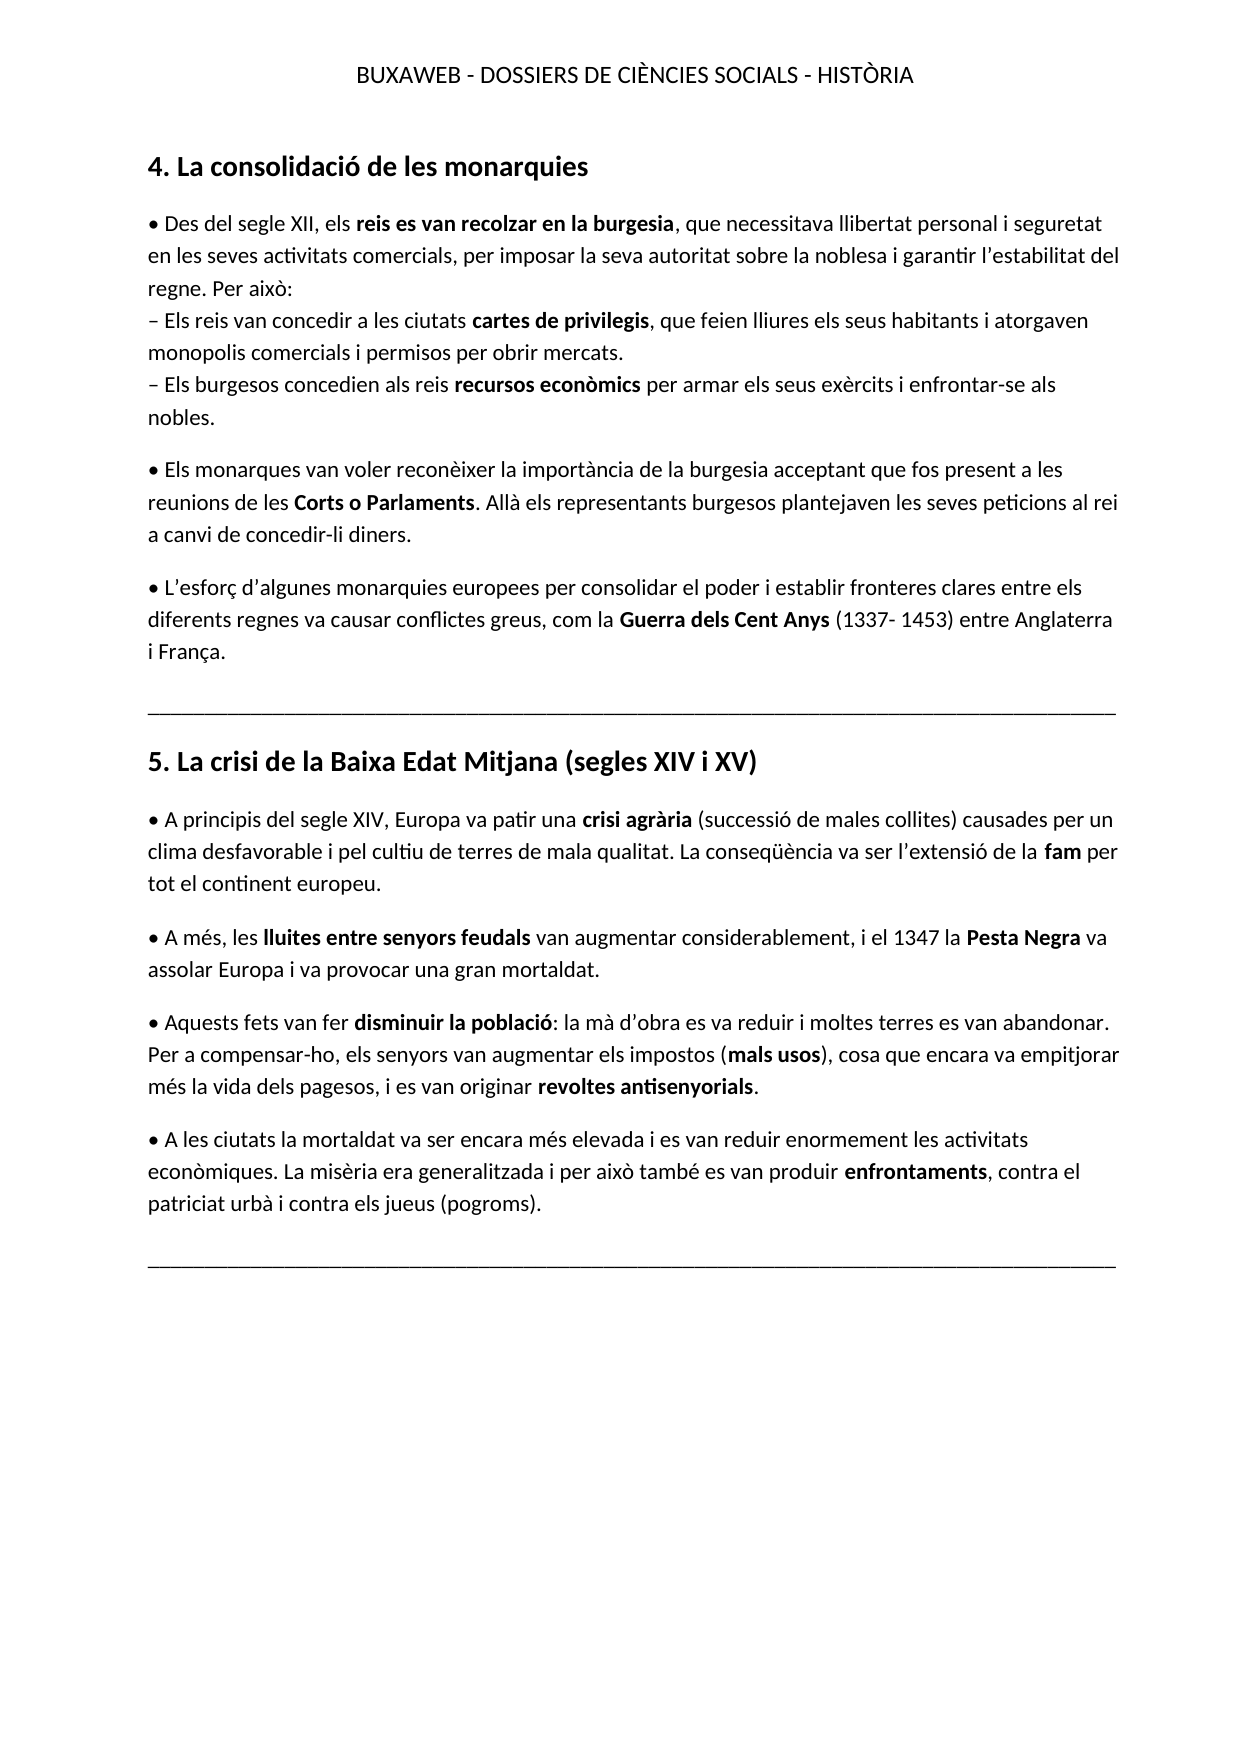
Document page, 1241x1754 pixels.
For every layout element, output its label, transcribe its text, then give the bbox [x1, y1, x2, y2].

text • Els monarques van voler reconèixer la importància de la burgesia acceptant que fos present a les reunions de les Corts o Parlaments. Allà els representants burgesos plantejaven les seves peticions al rei a canvi de concedir-li diners. [148, 456, 1122, 548]
text _____________________________________________________________________________________ [148, 690, 1122, 718]
text • Aquests fets van fer disminuir la població: la mà d’obra es va reduir i moltes terres es van abandonar. Per a compensar-ho, els senyors van augmentar els impostos (mals usos), cosa que encara va empitjorar més la vida dels pagesos, i es van originar revoltes antisenyorials. [148, 1008, 1122, 1100]
text • A més, les lluites entre senyors feudals van augmentar considerablement, i el 1347 la Pesta Negra va assolar Europa i va provocar una gran mortaldat. [148, 923, 1122, 983]
text _____________________________________________________________________________________ [148, 1243, 1122, 1271]
text 5. La crisi de la Baixa Edat Mitjana (segles XIV i XV) [148, 743, 1122, 779]
text • L’esforç d’algunes monarquies europees per consolidar el poder i establir fronteres clares entre els diferents regnes va causar conflictes greus, com la Guerra dels Cent Anys (1337- 1453) entre Anglaterra i França. [148, 573, 1122, 665]
text • A les ciutats la mortaldat va ser encara més elevada i es van reduir enormement les activitats econòmiques. La misèria era generalitzada i per això també es van produir enfrontaments, contra el patriciat urbà i contra els jueus (pogroms). [148, 1125, 1122, 1218]
text 4. La consolidació de les monarquies [148, 148, 1122, 183]
text • A principis del segle XIV, Europa va patir una crisi agrària (successió de males collites) causades per un clima desfavorable i pel cultiu de terres de mala qualitat. La conseqüència va ser l’extensió de la fam per tot el continent europeu. [148, 805, 1122, 898]
text • Des del segle XII, els reis es van recolzar en la burgesia, que necessitava llibertat personal i seguretat en les seves activitats comercials, per imposar la seva autoritat sobre la noblesa i garantir l’estabilitat del regne. Per això: – Els reis van concedir a les ciutats cartes de privilegis, que feien lliures els seus habitants i atorgaven monopolis comercials i permisos per obrir mercats. – Els burgesos concedien als reis recursos econòmics per armar els seus exèrcits i enfrontar-se als nobles. [148, 209, 1122, 431]
